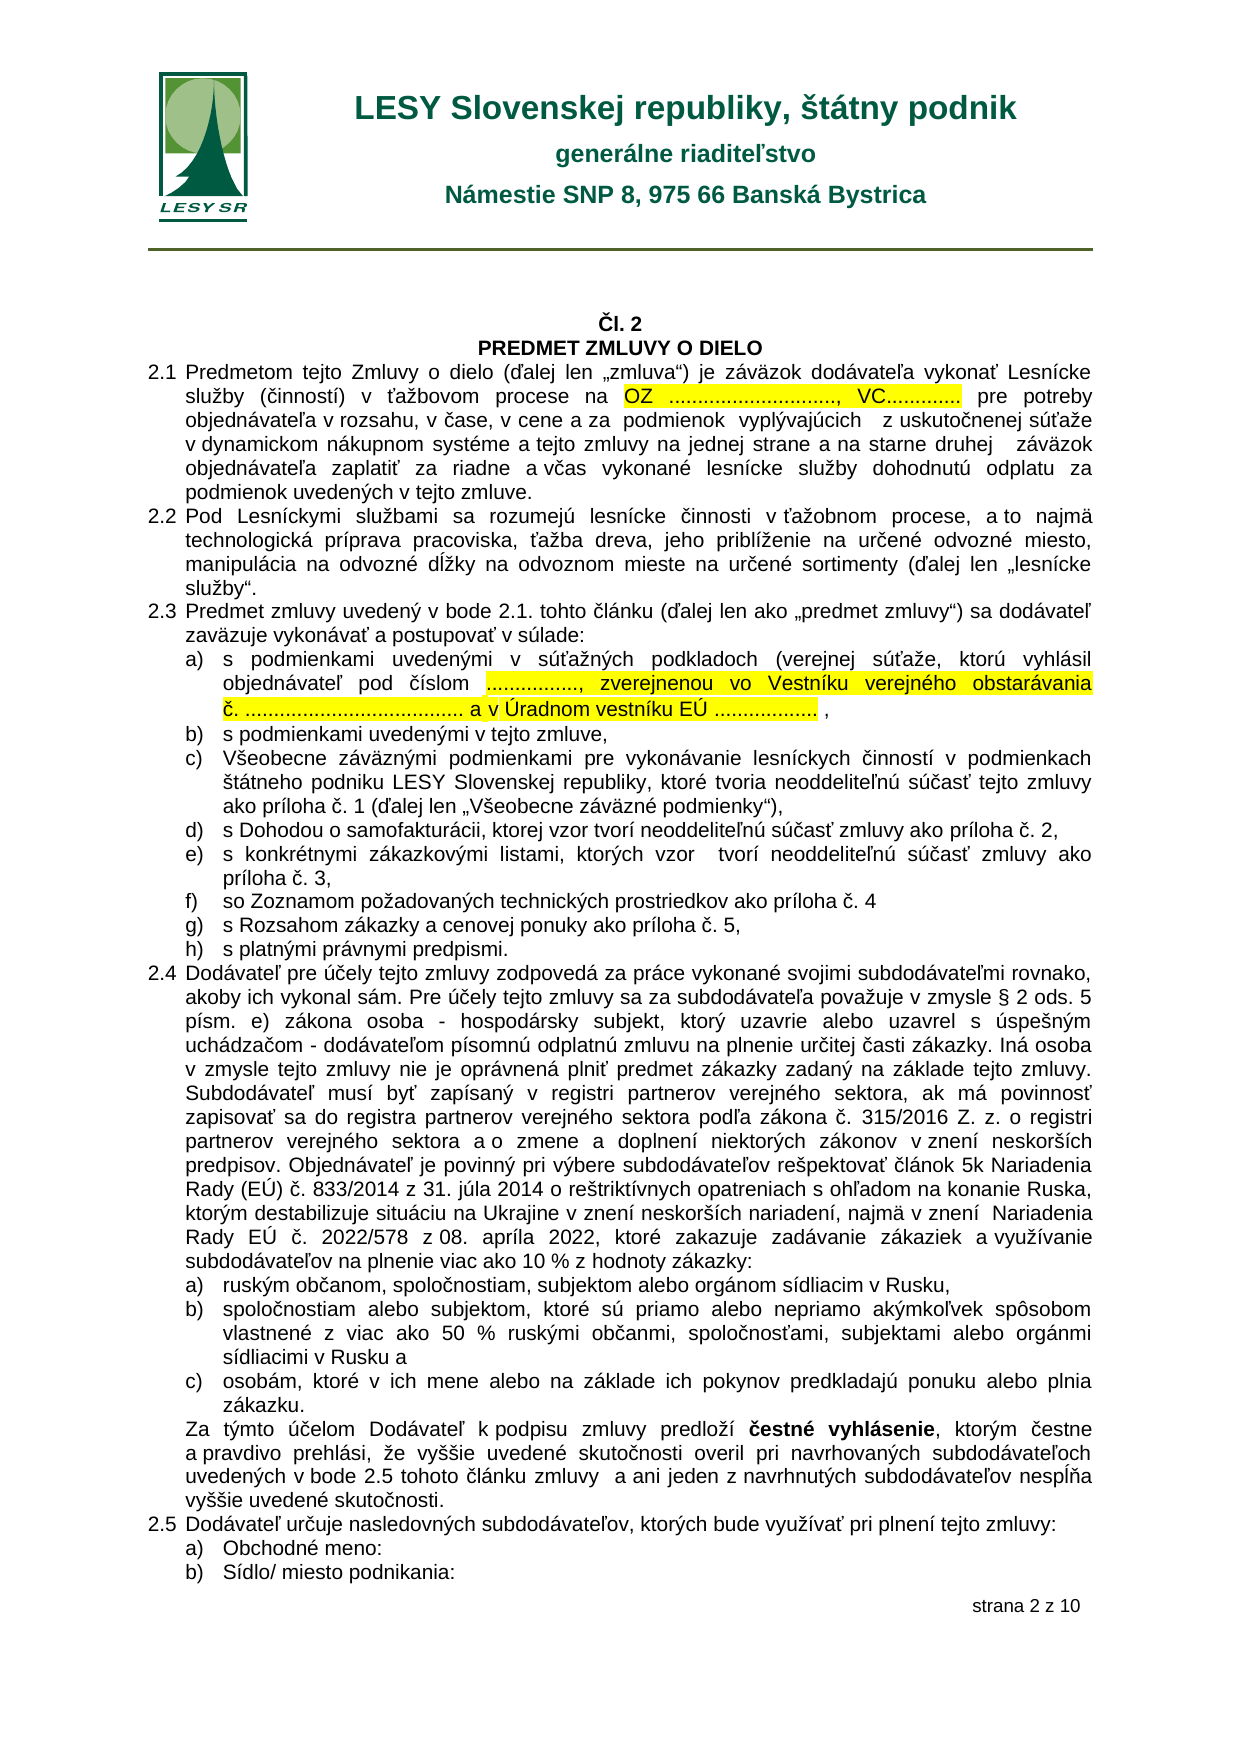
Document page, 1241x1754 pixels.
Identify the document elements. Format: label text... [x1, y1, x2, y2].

list ruským občanom, spoločnostiam, subjektom alebo orgánom sídliacim v Rusku, [185, 1273, 1093, 1297]
list s podmienkami uvedenými v súťažných podkladoch (verejnej súťaže, ktorú vyhlásil objednávateľ pod číslom ................, zverejnenou vo Vestníku verejného obstarávania č. ...................................... a v Úradnom vestníku EÚ .................. , [185, 647, 1093, 722]
text Za týmto účelom Dodávateľ k podpisu zmluvy predloží čestné vyhlásenie, ktorým čestne a pravdivo prehlási, že vyššie uvedené skutočnosti overil pri navrhovaných subdodávateľoch uvedených v bode 2.5 tohoto článku zmluvy a ani jeden z navrhnutých subdodávateľov nespĺňa vyššie uvedené skutočnosti. [185, 1416, 1093, 1512]
list so Zoznamom požadovaných technických prostriedkov ako príloha č. 4 [185, 889, 1093, 913]
list Predmetom tejto Zmluvy o dielo (ďalej len „zmluva“) je záväzok dodávateľa vykonať Lesnícke služby (činností) v ťažbovom procese na OZ ............................., VC............. pre potreby objednávateľa v rozsahu, v čase, v cene a za podmienok vyplývajúcich z uskutočnenej súťaže v dynamickom nákupnom systéme a tejto zmluvy na jednej strane a na starne druhej záväzok objednávateľa zaplatiť za riadne a včas vykonané lesnícke služby dohodnutú odplatu za podmienok uvedených v tejto zmluve. [148, 360, 1093, 503]
list Dodávateľ pre účely tejto zmluvy zodpovedá za práce vykonané svojimi subdodávateľmi rovnako, akoby ich vykonal sám. Pre účely tejto zmluvy sa za subdodávateľa považuje v zmysle § 2 ods. 5 písm. e) zákona osoba - hospodársky subjekt, ktorý uzavrie alebo uzavrel s úspešným uchádzačom - dodávateľom písomnú odplatnú zmluvu na plnenie určitej časti zákazky. Iná osoba v zmysle tejto zmluvy nie je oprávnená plniť predmet zákazky zadaný na základe tejto zmluvy. Subdodávateľ musí byť zapísaný v registri partnerov verejného sektora, ak má povinnosť zapisovať sa do registra partnerov verejného sektora podľa zákona č. 315/2016 Z. z. o registri partnerov verejného sektora a o zmene a doplnení niektorých zákonov v znení neskorších predpisov. Objednávateľ je povinný pri výbere subdodávateľov rešpektovať článok 5k Nariadenia Rady (EÚ) č. 833/2014 z 31. júla 2014 o reštriktívnych opatreniach s ohľadom na konanie Ruska, ktorým destabilizuje situáciu na Ukrajine v znení neskorších nariadení, najmä v znení Nariadenia Rady EÚ č. 2022/578 z 08. apríla 2022, ktoré zakazuje zadávanie zákaziek a využívanie subdodávateľov na plnenie viac ako 10 % z hodnoty zákazky: [148, 961, 1093, 1273]
list Sídlo/ miesto podnikania: [185, 1560, 1093, 1584]
list Všeobecne záväznými podmienkami pre vykonávanie lesníckych činností v podmienkach štátneho podniku LESY Slovenskej republiky, ktoré tvoria neoddeliteľnú súčasť tejto zmluvy ako príloha č. 1 (ďalej len „Všeobecne záväzné podmienky“), [185, 746, 1093, 817]
list s Dohodou o samofakturácii, ktorej vzor tvorí neoddeliteľnú súčasť zmluvy ako príloha č. 2, [185, 817, 1093, 841]
list Dodávateľ určuje nasledovných subdodávateľov, ktorých bude využívať pri plnení tejto zmluvy: [148, 1512, 1093, 1536]
list s podmienkami uvedenými v tejto zmluve, [185, 722, 1093, 746]
list Obchodné meno: [185, 1536, 1093, 1560]
subtitle Čl. 2 [148, 312, 1093, 336]
list s Rozsahom zákazky a cenovej ponuky ako príloha č. 5, [185, 913, 1093, 937]
list Pod Lesníckymi službami sa rozumejú lesnícke činnosti v ťažobnom procese, a to najmä technologická príprava pracoviska, ťažba dreva, jeho priblíženie na určené odvozné miesto, manipulácia na odvozné dĺžky na odvoznom mieste na určené sortimenty (ďalej len „lesnícke služby“. [148, 503, 1093, 599]
text PREDMET ZMLUVY O DIELO [148, 336, 1093, 360]
list s konkrétnymi zákazkovými listami, ktorých vzor tvorí neoddeliteľnú súčasť zmluvy ako príloha č. 3, [185, 841, 1093, 889]
list Predmet zmluvy uvedený v bode 2.1. tohto článku (ďalej len ako „predmet zmluvy“) sa dodávateľ zaväzuje vykonávať a postupovať v súlade: [148, 599, 1093, 647]
list osobám, ktoré v ich mene alebo na základe ich pokynov predkladajú ponuku alebo plnia zákazku. [185, 1368, 1093, 1416]
list s platnými právnymi predpismi. [185, 937, 1093, 961]
list spoločnostiam alebo subjektom, ktoré sú priamo alebo nepriamo akýmkoľvek spôsobom vlastnené z viac ako 50 % ruskými občanmi, spoločnosťami, subjektami alebo orgánmi sídliacimi v Rusku a [185, 1297, 1093, 1368]
